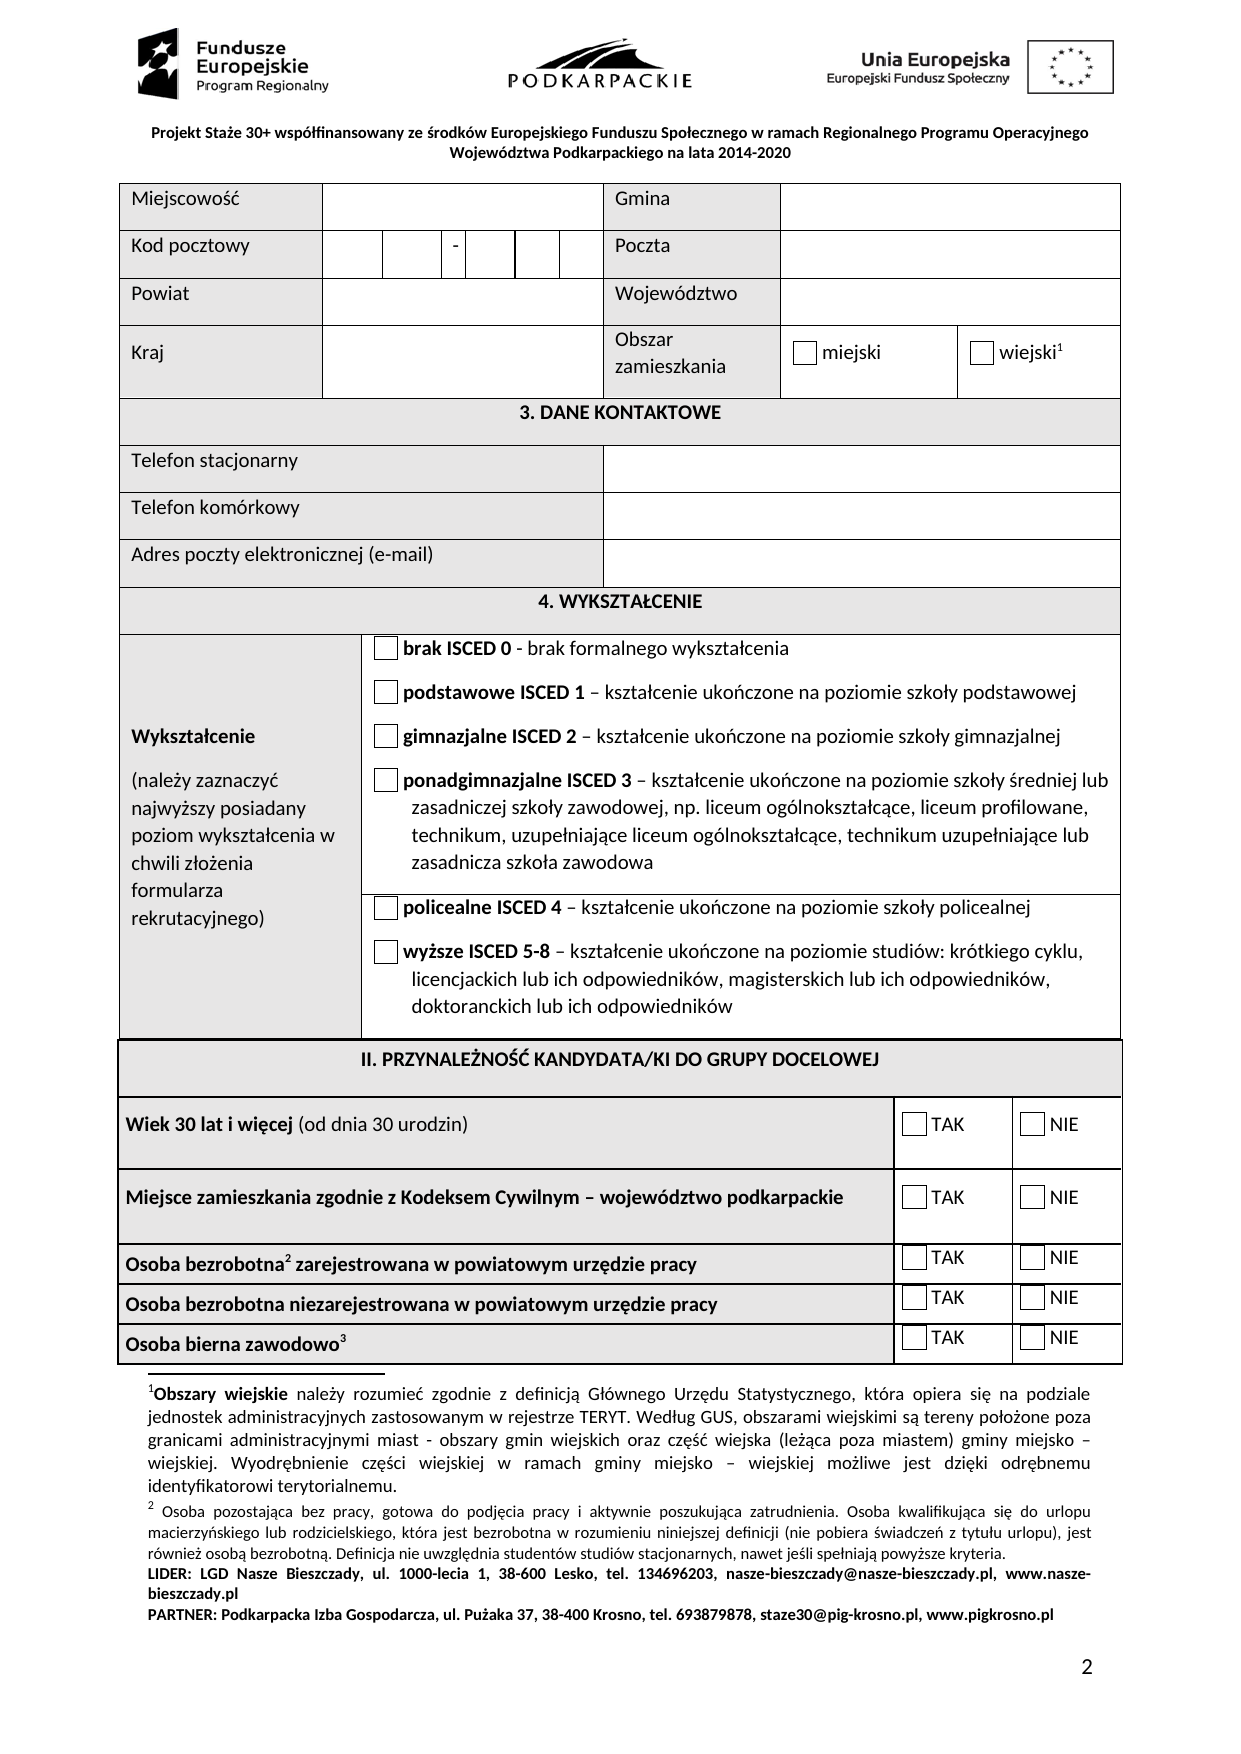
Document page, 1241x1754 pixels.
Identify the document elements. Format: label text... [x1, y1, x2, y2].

table_cell [323, 184, 603, 230]
table_cell 4. WYKSZTAŁCENIE [120, 588, 1120, 634]
table_cell miejski [781, 326, 957, 397]
table_cell - [442, 231, 465, 278]
table_cell Powiat [120, 279, 322, 325]
table_cell TAK [895, 1170, 1012, 1243]
table_cell TAK [895, 1098, 1012, 1168]
table_cell Kod pocztowy [120, 231, 322, 278]
table_cell Miejsce zamieszkania zgodnie z Kodeksem Cywilnym – województwo podkarpackie [119, 1170, 893, 1243]
table_cell [604, 493, 1120, 539]
table_cell Osoba bierna zawodowo [119, 1325, 893, 1363]
table_cell brak ISCED 0 - brak formalnego wykształcenia podstawowe ISCED 1 – kształcenie ukończone na poziomie szkoły podstawowej gimnazjalne ISCED 2 – kształcenie ukończone na poziomie szkoły gimnazjalnej ponadgimnazjalne ISCED 3 – kształcenie ukończone na poziomie szkoły średniej lub zasadniczej szkoły zawodowej, np. liceum ogólnokształcące, liceum profilowane, technikum, uzupełniające liceum ogólnokształcące, technikum uzupełniające lub zasadnicza szkoła zawodowa [362, 635, 1120, 893]
table_cell Adres poczty elektronicznej (e-mail) [120, 540, 603, 587]
table_cell [466, 231, 514, 278]
table_cell [323, 231, 382, 278]
table_cell Wiek 30 lat i więcej (od dnia 30 urodzin) [119, 1098, 893, 1168]
table_cell [560, 231, 603, 278]
table_cell Gmina [604, 184, 780, 230]
table_cell Województwo [604, 279, 780, 325]
table_cell Obszar zamieszkania [604, 326, 780, 397]
table_cell NIE [1013, 1283, 1122, 1323]
table_cell Poczta [604, 231, 780, 278]
table_cell [323, 326, 603, 397]
picture [471, 21, 726, 100]
table_cell policealne ISCED 4 – kształcenie ukończone na poziomie szkoły policealnej wyższe ISCED 5-8 – kształcenie ukończone na poziomie studiów: krótkiego cyklu, licencjackich lub ich odpowiedników, magisterskich lub ich odpowiedników, doktoranckich lub ich odpowiedników [362, 895, 1120, 1038]
table_cell [383, 231, 441, 278]
table_cell wiejski [958, 326, 1120, 397]
table_cell Osoba bezrobotna zarejestrowana w powiatowym urzędzie pracy [119, 1245, 893, 1283]
table_cell Osoba bezrobotna niezarejestrowana w powiatowym urzędzie pracy [119, 1285, 893, 1323]
table_cell NIE [1013, 1096, 1122, 1168]
table_cell NIE [1013, 1323, 1122, 1363]
table_cell TAK [895, 1325, 1012, 1363]
table_cell Miejscowość [120, 184, 322, 230]
table_cell TAK [895, 1285, 1012, 1323]
table_cell NIE [1013, 1168, 1122, 1243]
table_cell [516, 231, 559, 278]
table_cell [781, 231, 1120, 278]
table_header II. PRZYNALEŻNOŚĆ KANDYDATA/KI DO GRUPY DOCELOWEJ [119, 1041, 1122, 1096]
table_cell 3. DANE KONTAKTOWE [120, 399, 1120, 445]
table_cell Wykształcenie (należy zaznaczyć najwyższy posiadany poziom wykształcenia w chwili złożenia formularza rekrutacyjnego) [120, 635, 361, 1038]
picture [818, 38, 1117, 95]
table_cell Telefon stacjonarny [120, 446, 603, 492]
table_cell [323, 279, 603, 325]
table_cell Telefon komórkowy [120, 493, 603, 539]
picture [123, 26, 345, 101]
table_cell [604, 446, 1120, 492]
table_cell [781, 279, 1120, 325]
table_cell TAK [895, 1245, 1012, 1283]
table_cell [781, 184, 1120, 230]
table_cell NIE [1013, 1243, 1122, 1283]
table_cell Kraj [120, 326, 322, 397]
table_cell [604, 540, 1120, 587]
